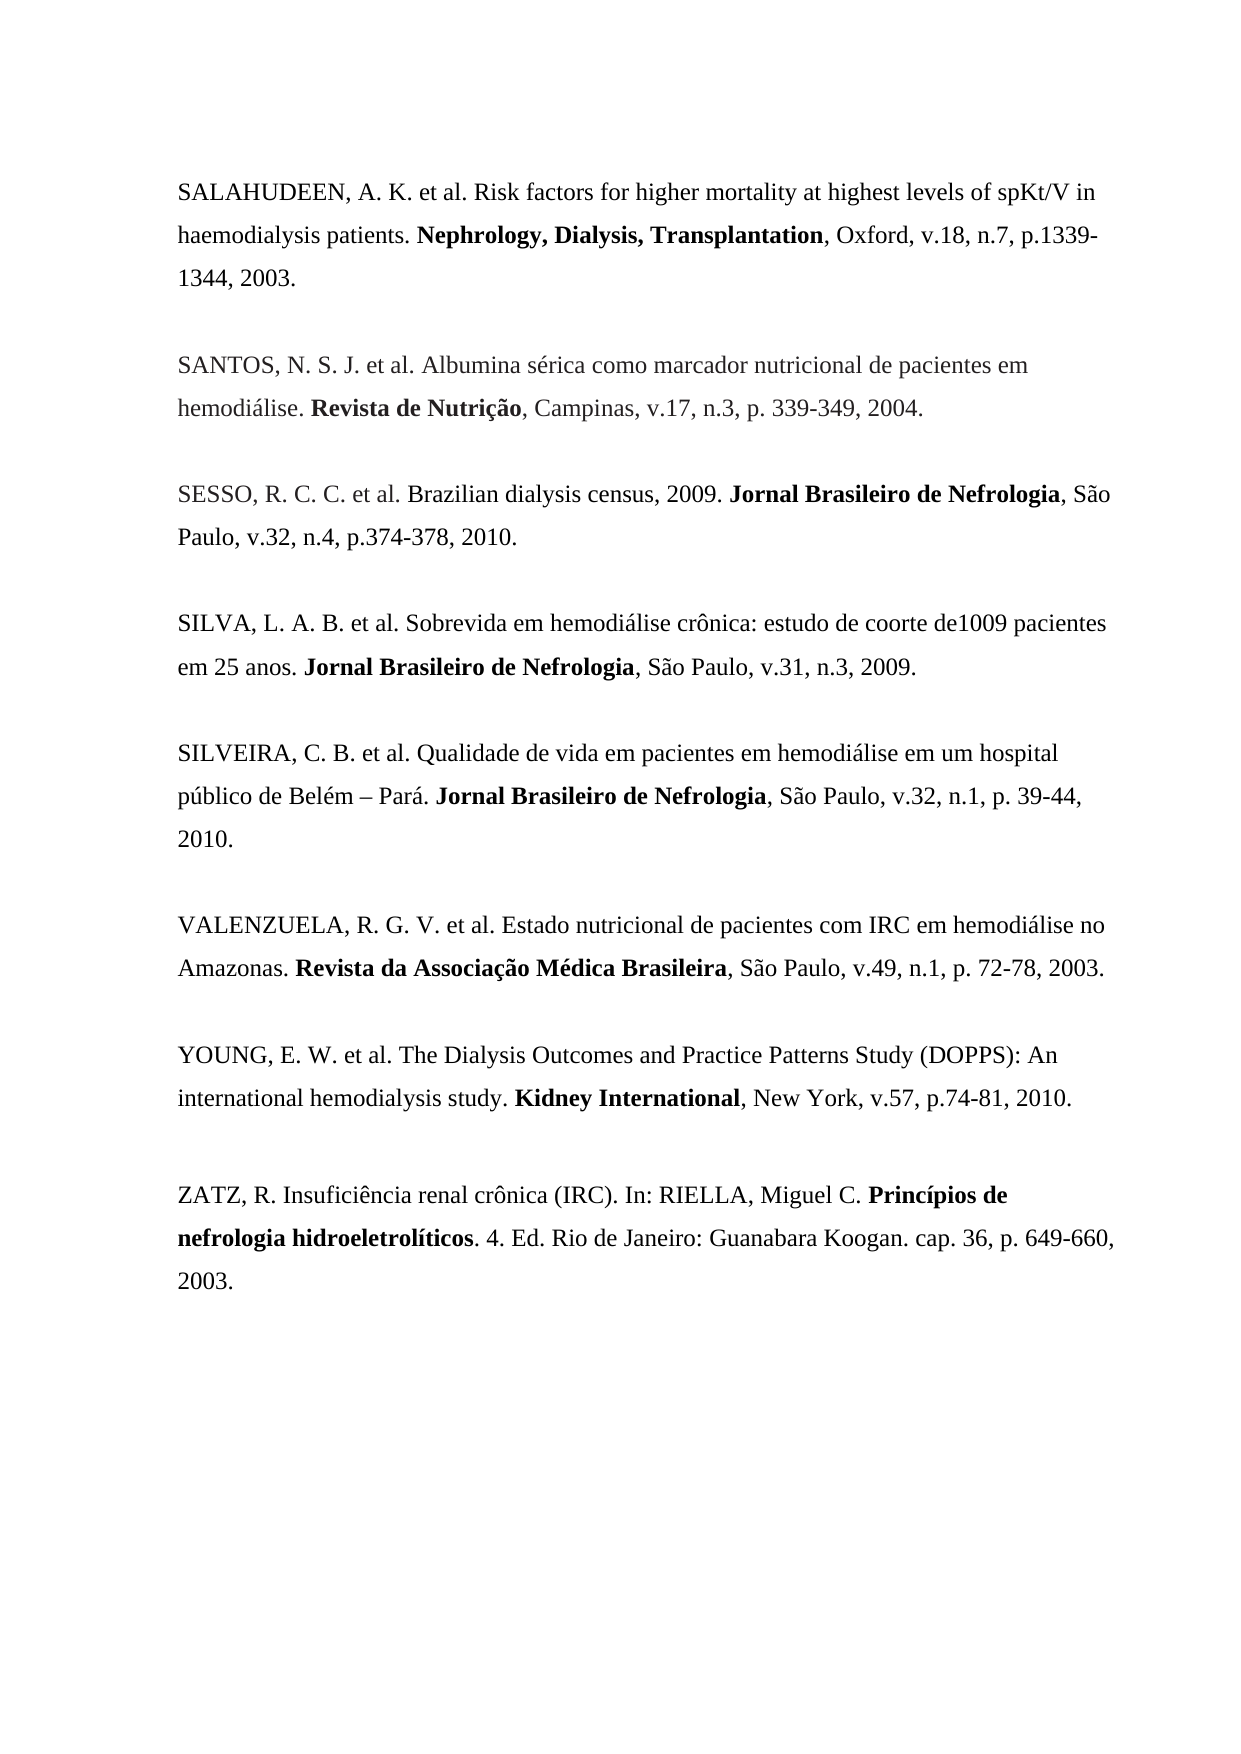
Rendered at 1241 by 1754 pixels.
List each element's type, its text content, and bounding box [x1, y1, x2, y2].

text SILVEIRA, C. B. et al. Qualidade de vida em pacientes em hemodiálise em um hospital público de Belém – Pará. Jornal Brasileiro de Nefrologia, São Paulo, v.32, n.1, p. 39-44, 2010. [177, 738, 1122, 853]
text SANTOS, N. S. J. et al. Albumina sérica como marcador nutricional de pacientes em hemodiálise. Revista de Nutrição, Campinas, v.17, n.3, p. 339-349, 2004. [177, 350, 1122, 422]
subtitle YOUNG, E. W. et al. The Dialysis Outcomes and Practice Patterns Study (DOPPS): An international hemodialysis study. Kidney International, New York, v.57, p.74-81, 2010. [177, 1040, 1122, 1112]
text SILVA, L. A. B. et al. Sobrevida em hemodiálise crônica: estudo de coorte de1009 pacientes em 25 anos. Jornal Brasileiro de Nefrologia, São Paulo, v.31, n.3, 2009. [177, 608, 1122, 680]
text SESSO, R. C. C. et al. Brazilian dialysis census, 2009. Jornal Brasileiro de Nefrologia, São Paulo, v.32, n.4, p.374-378, 2010. [177, 479, 1122, 551]
text ZATZ, R. Insuficiência renal crônica (IRC). In: RIELLA, Miguel C. Princípios de nefrologia hidroeletrolíticos. 4. Ed. Rio de Janeiro: Guanabara Koogan. cap. 36, p. 649-660, 2003. [177, 1180, 1122, 1295]
text VALENZUELA, R. G. V. et al. Estado nutricional de pacientes com IRC em hemodiálise no Amazonas. Revista da Associação Médica Brasileira, São Paulo, v.49, n.1, p. 72-78, 2003. [177, 910, 1122, 982]
text SALAHUDEEN, A. K. et al. Risk factors for higher mortality at highest levels of spKt/V in haemodialysis patients. Nephrology, Dialysis, Transplantation, Oxford, v.18, n.7, p.1339-1344, 2003. [177, 177, 1122, 292]
